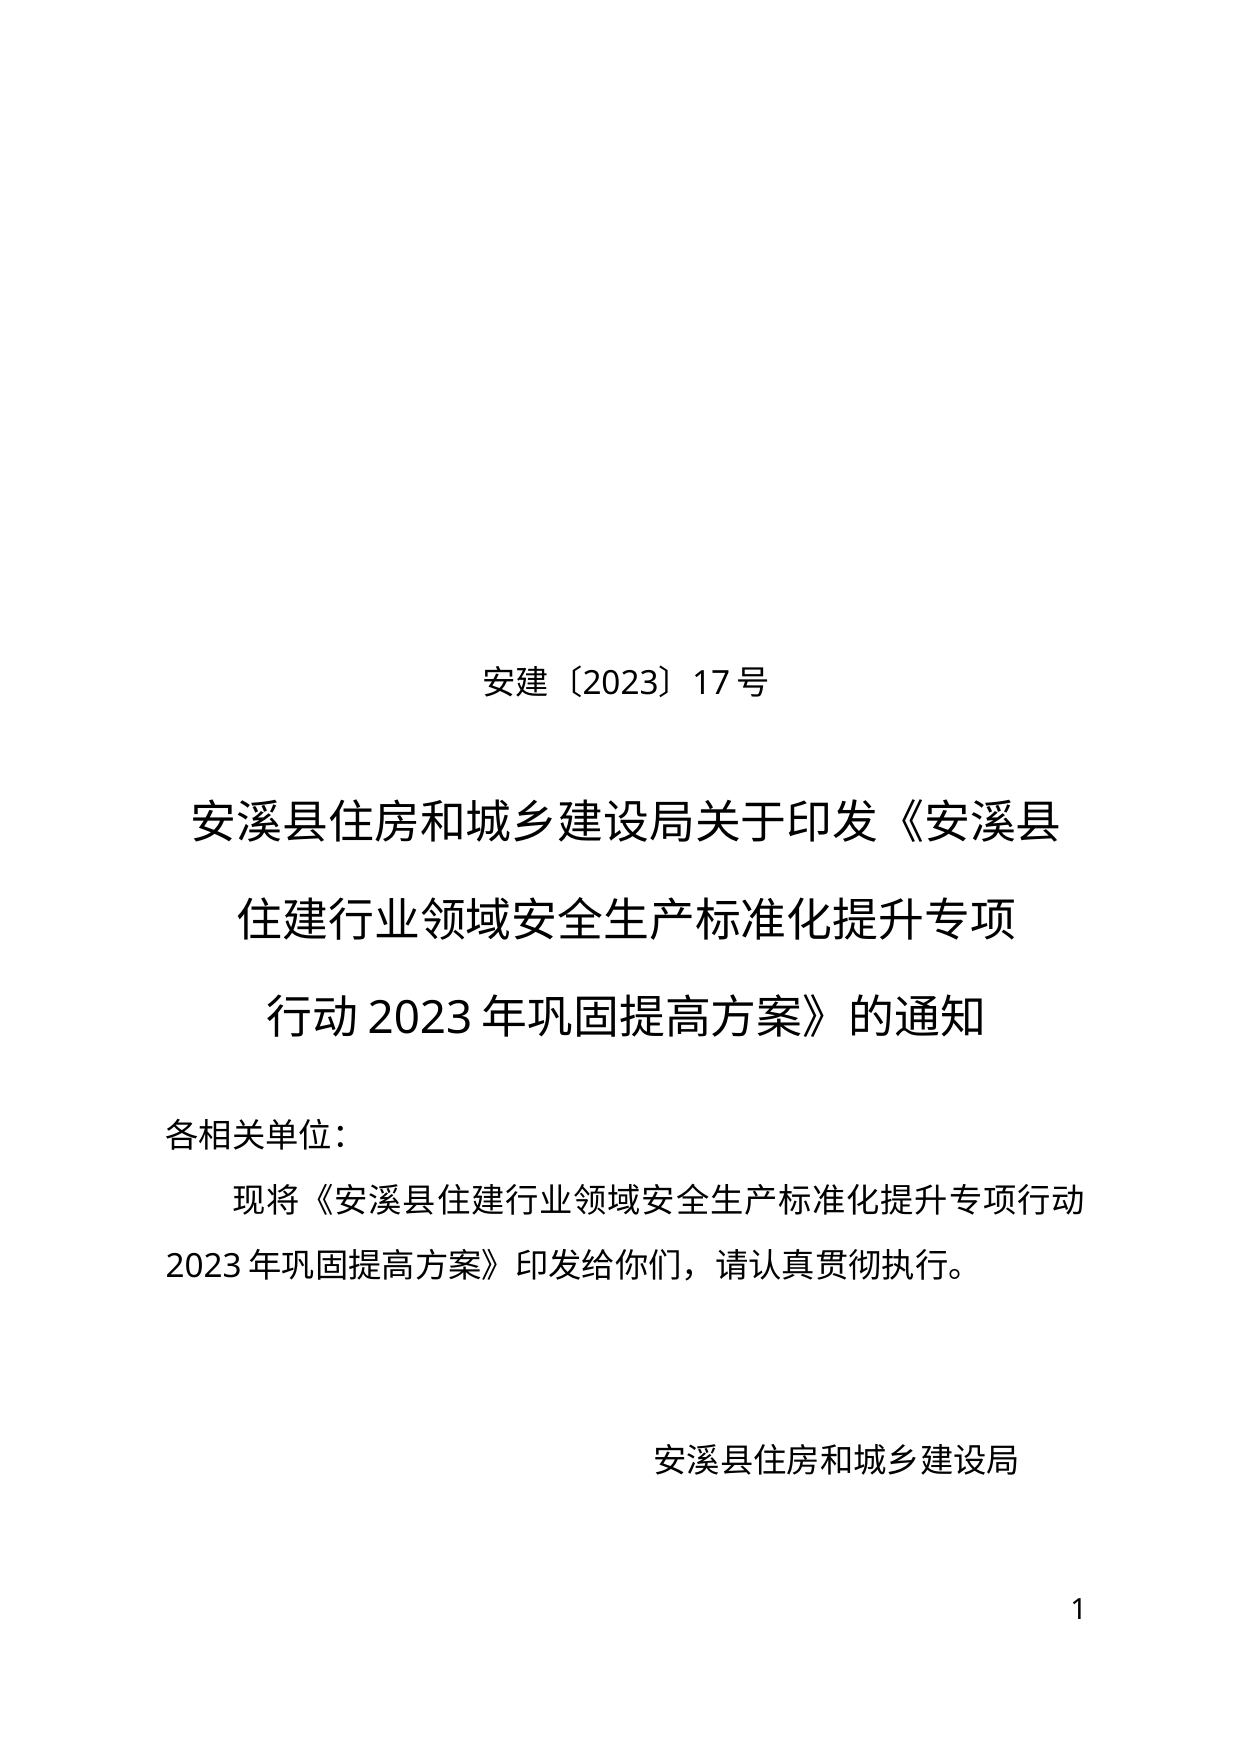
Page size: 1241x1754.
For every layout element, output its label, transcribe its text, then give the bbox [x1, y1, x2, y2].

text 各相关单位： [165, 1100, 1087, 1165]
text 安溪县住房和城乡建设局 [165, 1425, 1020, 1490]
text 安建〔2023〕17号 [165, 648, 1087, 713]
text 住建行业领域安全生产标准化提升专项 [165, 868, 1087, 965]
text 安溪县住房和城乡建设局关于印发《安溪县 [165, 770, 1087, 868]
text 行动2023年巩固提高方案》的通知 [165, 965, 1087, 1063]
text 现将《安溪县住建行业领域安全生产标准化提升专项行动2023年巩固提高方案》印发给你们，请认真贯彻执行。 [165, 1165, 1087, 1295]
